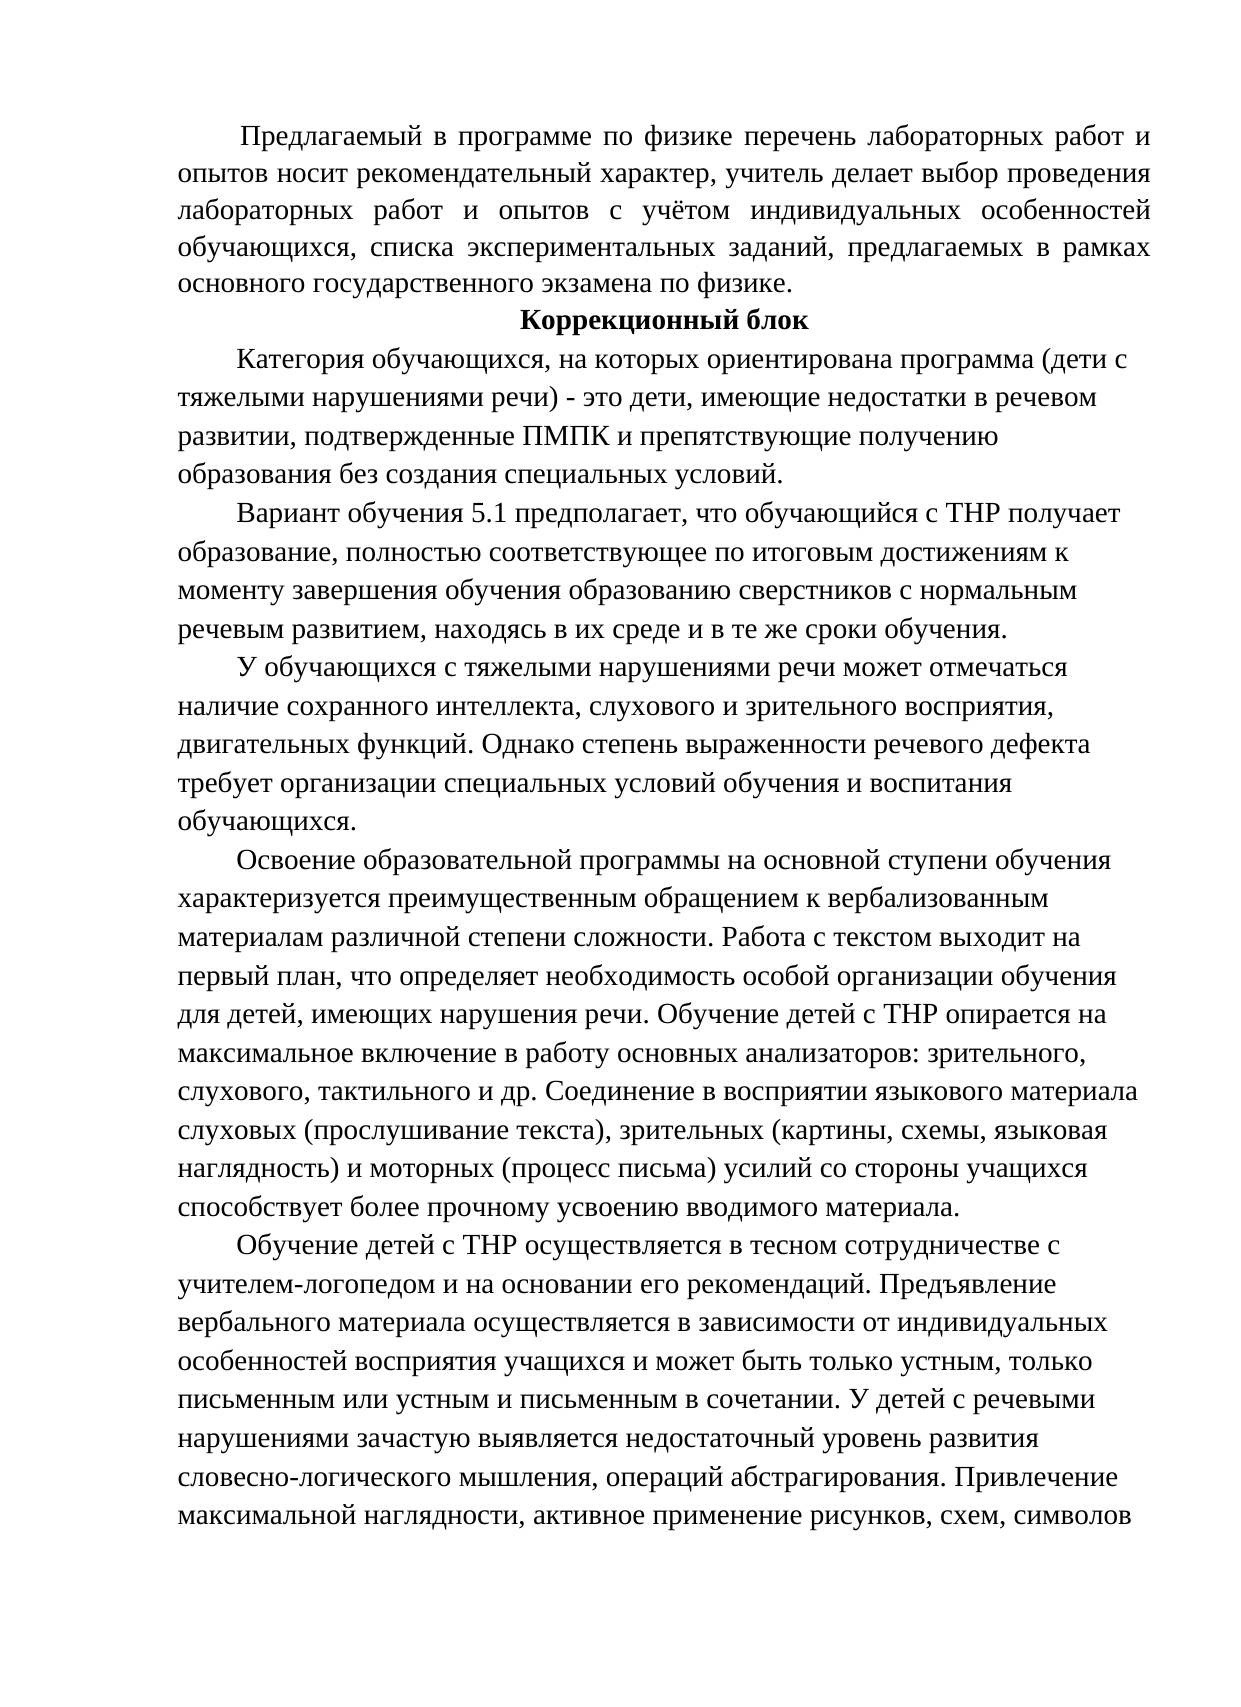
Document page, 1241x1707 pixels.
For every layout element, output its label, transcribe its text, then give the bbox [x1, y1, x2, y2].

text Коррекционный блок [177, 302, 1152, 336]
text Вариант обучения 5.1 предполагает, что обучающийся с ТНР получает образование, полностью соответствующее по итоговым достижениям к моменту завершения обучения образованию сверстников с нормальным речевым развитием, находясь в их среде и в те же сроки обучения. [177, 495, 1152, 644]
text Освоение образовательной программы на основной ступени обучения характеризуется преимущественным обращением к вербализованным материалам различной степени сложности. Работа с текстом выходит на первый план, что определяет необходимость особой организации обучения для детей, имеющих нарушения речи. Обучение детей с ТНР опирается на максимальное включение в работу основных анализаторов: зрительного, слухового, тактильного и др. Соединение в восприятии языкового материала слуховых (прослушивание текста), зрительных (картины, схемы, языковая наглядность) и моторных (процесс письма) усилий со стороны учащихся способствует более прочному усвоению вводимого материала. [177, 842, 1152, 1222]
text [177, 1227, 1152, 1531]
text Предлагаемый в программе по физике перечень лабораторных работ и опытов носит рекомендательный характер, учитель делает выбор проведения лабораторных работ и опытов с учётом индивидуальных особенностей обучающихся, списка экспериментальных заданий, предлагаемых в рамках основного государственного экзамена по физике. [177, 118, 1152, 299]
text У обучающихся с тяжелыми нарушениями речи может отмечаться наличие сохранного интеллекта, слухового и зрительного восприятия, двигательных функций. Однако степень выраженности речевого дефекта требует организации специальных условий обучения и воспитания обучающихся. [177, 649, 1152, 837]
text Категория обучающихся, на которых ориентирована программа (дети с тяжелыми нарушениями речи) - это дети, имеющие недостатки в речевом развитии, подтвержденные ПМПК и препятствующие получению образования без создания специальных условий. [177, 341, 1152, 490]
